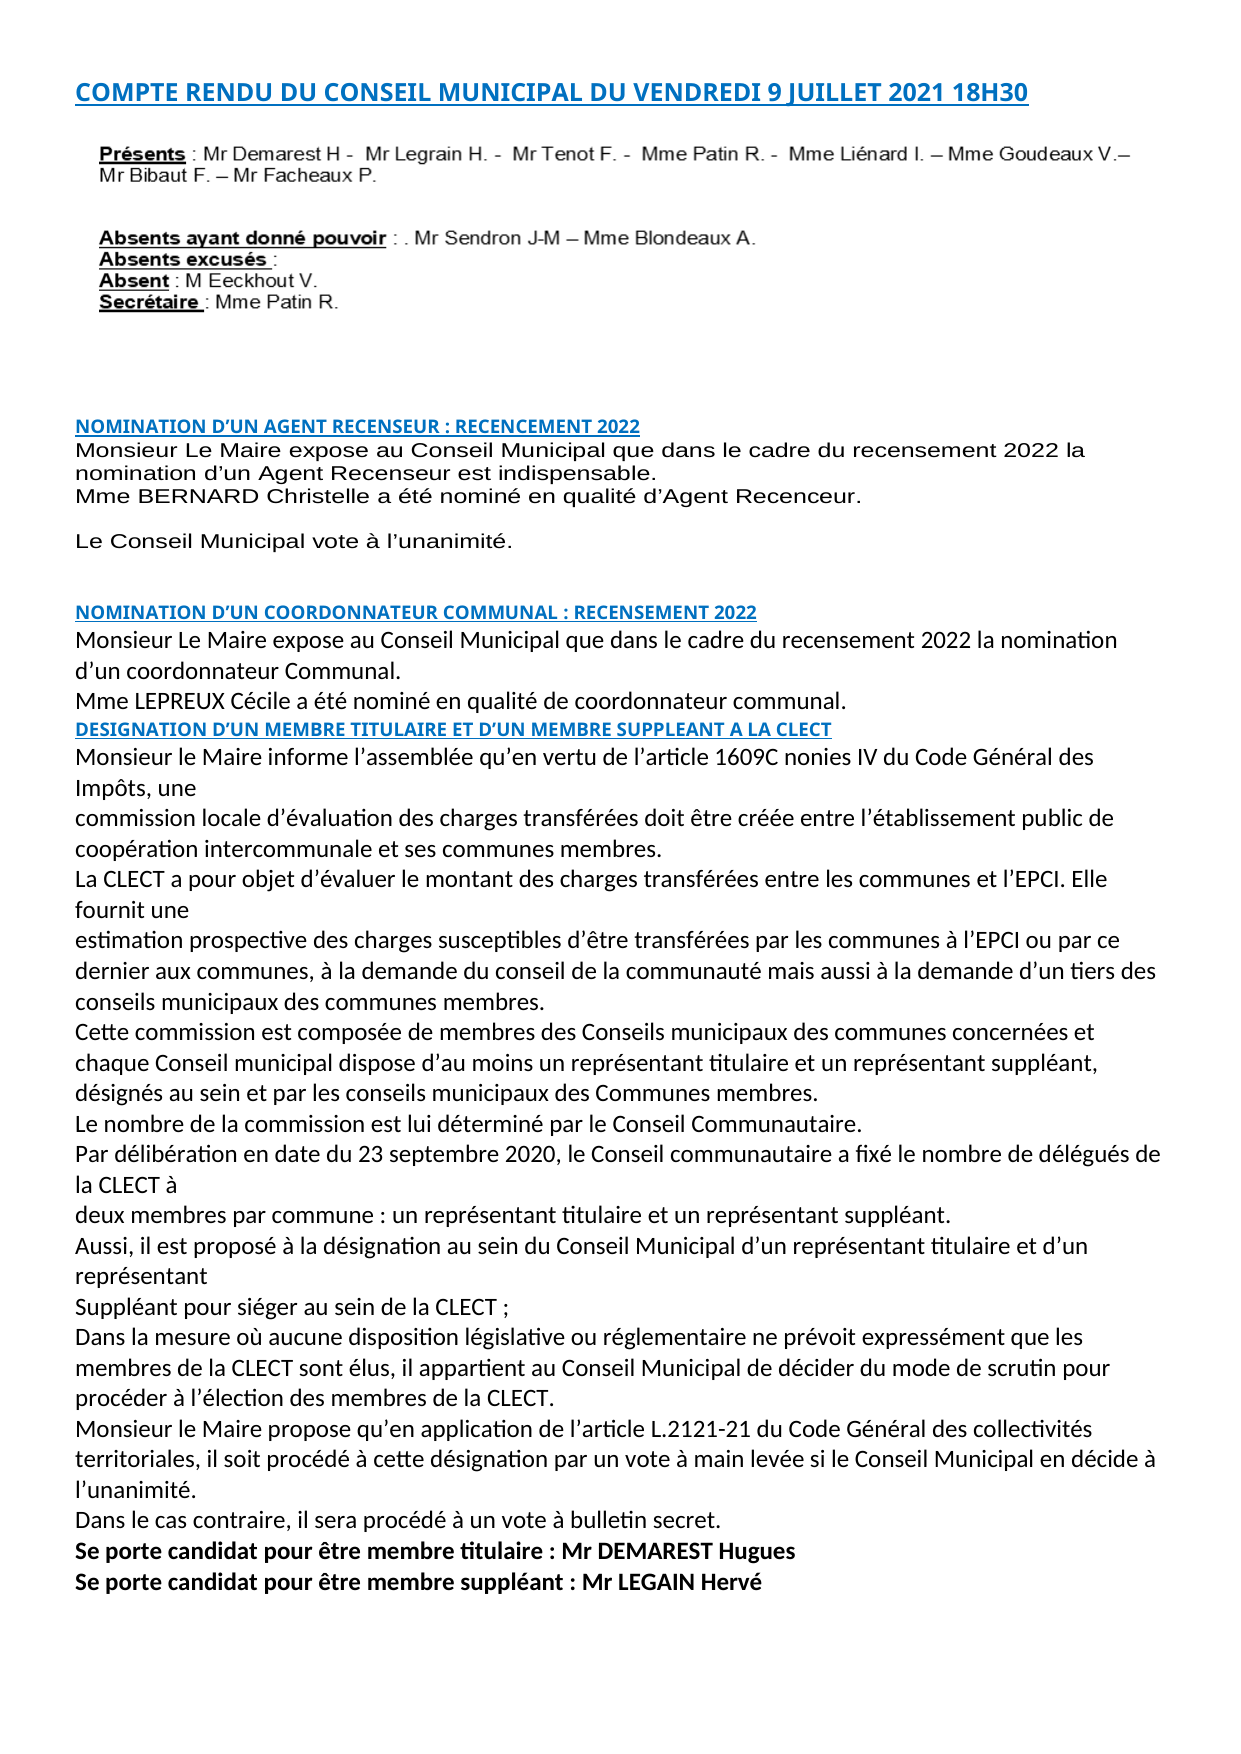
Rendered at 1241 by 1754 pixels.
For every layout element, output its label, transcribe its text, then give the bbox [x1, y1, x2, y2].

text Suppléant pour siéger au sein de la CLECT ; [75, 1291, 1165, 1321]
text Aussi, il est proposé à la désignation au sein du Conseil Municipal d’un représentant titulaire et d’un représentant [75, 1230, 1165, 1291]
text Mme LEPREUX Cécile a été nominé en qualité de coordonnateur communal. [75, 686, 1165, 716]
text DESIGNATION D’UN MEMBRE TITULAIRE ET D’UN MEMBRE SUPPLEANT A LA CLECT [75, 716, 1165, 742]
text Se porte candidat pour être membre suppléant : Mr LEGAIN Hervé [75, 1566, 1165, 1596]
text Dans le cas contraire, il sera procédé à un vote à bulletin secret. [75, 1504, 1165, 1535]
text Monsieur le Maire propose qu’en application de l’article L.2121-21 du Code Général des collectivités territoriales, il soit procédé à cette désignation par un vote à main levée si le Conseil Municipal en décide à l’unanimité. [75, 1413, 1165, 1504]
text commission locale d’évaluation des charges transférées doit être créée entre l’établissement public de coopération intercommunale et ses communes membres. [75, 803, 1165, 864]
text Par délibération en date du 23 septembre 2020, le Conseil communautaire a fixé le nombre de délégués de la CLECT à [75, 1138, 1165, 1199]
text Le nombre de la commission est lui déterminé par le Conseil Communautaire. [75, 1108, 1165, 1138]
text La CLECT a pour objet d’évaluer le montant des charges transférées entre les communes et l’EPCI. Elle fournit une [75, 864, 1165, 925]
text estimation prospective des charges susceptibles d’être transférées par les communes à l’EPCI ou par ce dernier aux communes, à la demande du conseil de la communauté mais aussi à la demande d’un tiers des conseils municipaux des communes membres. [75, 925, 1165, 1016]
text Monsieur le Maire informe l’assemblée qu’en vertu de l’article 1609C nonies IV du Code Général des Impôts, une [75, 742, 1165, 803]
text deux membres par commune : un représentant titulaire et un représentant suppléant. [75, 1199, 1165, 1230]
text COMPTE RENDU DU CONSEIL MUNICIPAL DU VENDREDI 9 JUILLET 2021 18H30 [75, 75, 1165, 109]
picture [75, 143, 1166, 380]
text Cette commission est composée de membres des Conseils municipaux des communes concernées et chaque Conseil municipal dispose d’au moins un représentant titulaire et un représentant suppléant, désignés au sein et par les conseils municipaux des Communes membres. [75, 1016, 1165, 1108]
text Monsieur Le Maire expose au Conseil Municipal que dans le cadre du recensement 2022 la nomination d’un coordonnateur Communal. [75, 624, 1165, 686]
text NOMINATION D’UN COORDONNATEUR COMMUNAL : RECENSEMENT 2022 [75, 599, 1165, 624]
text Se porte candidat pour être membre titulaire : Mr DEMAREST Hugues [75, 1535, 1165, 1566]
text NOMINATION D’UN AGENT RECENSEUR : RECENCEMENT 2022 [75, 413, 1165, 439]
text Dans la mesure où aucune disposition législative ou réglementaire ne prévoit expressément que les membres de la CLECT sont élus, il appartient au Conseil Municipal de décider du mode de scrutin pour procéder à l’élection des membres de la CLECT. [75, 1321, 1165, 1413]
